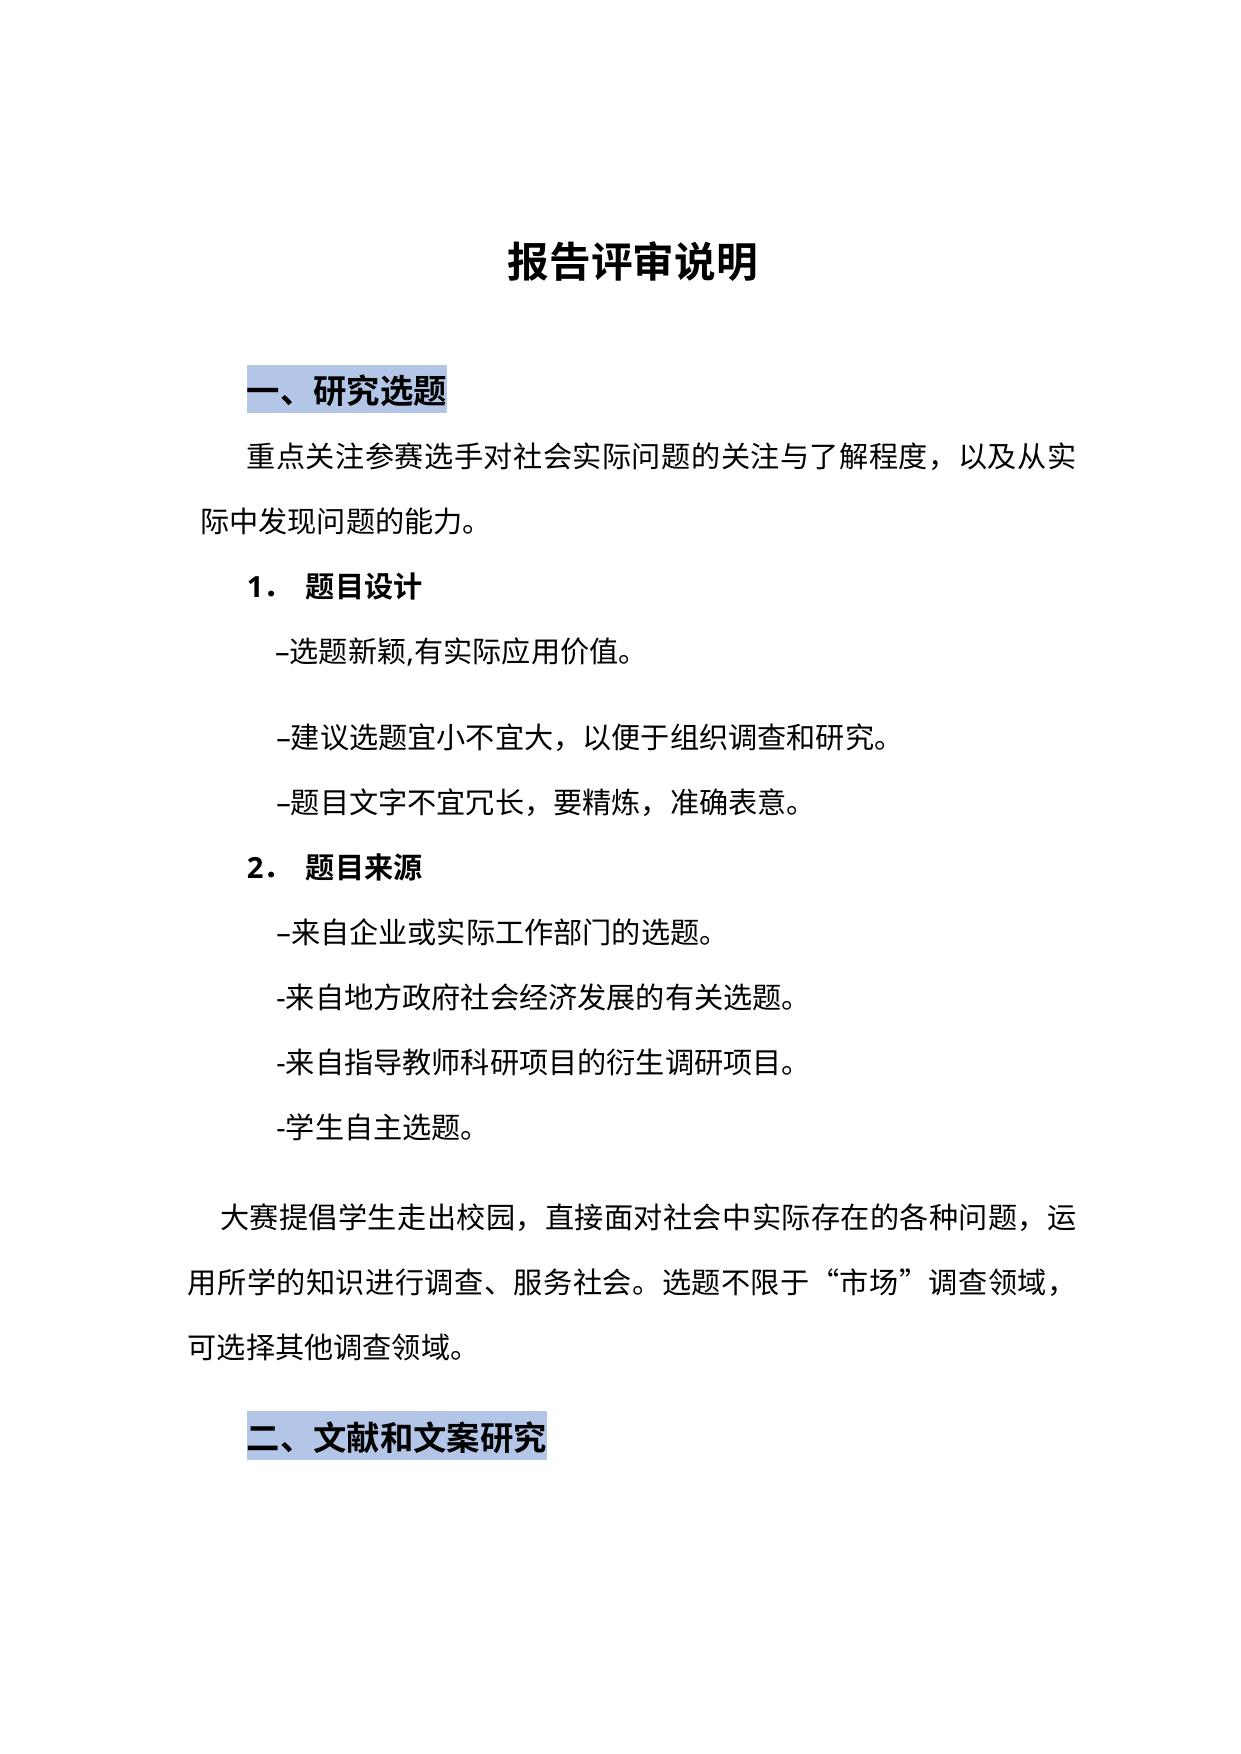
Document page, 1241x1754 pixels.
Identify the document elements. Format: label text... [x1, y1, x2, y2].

text 报告评审说明 [187, 227, 1078, 292]
list -来自地方政府社会经济发展的有关选题。 [276, 963, 1078, 1028]
list 题目来源 [247, 833, 1078, 898]
text 重点关注参赛选手对社会实际问题的关注与了解程度，以及从实际中发现问题的能力。 [200, 422, 1078, 552]
list -来自指导教师科研项目的衍生调研项目。 [276, 1028, 1078, 1093]
list 题目设计 [247, 552, 1078, 617]
text 二、文献和文案研究 [247, 1403, 1078, 1468]
text –选题新颖,有实际应用价值。 [187, 617, 1078, 682]
text –建议选题宜小不宜大，以便于组织调查和研究。 [276, 703, 1078, 768]
text –题目文字不宜冗长，要精炼，准确表意。 [276, 768, 1078, 833]
list –来自企业或实际工作部门的选题。 [276, 898, 1078, 963]
text 一、研究选题 [187, 357, 1078, 422]
list -学生自主选题。 [276, 1093, 1078, 1158]
text 大赛提倡学生走出校园，直接面对社会中实际存在的各种问题，运用所学的知识进行调查、服务社会。选题不限于“市场”调查领域，可选择其他调查领域。 [187, 1183, 1078, 1378]
